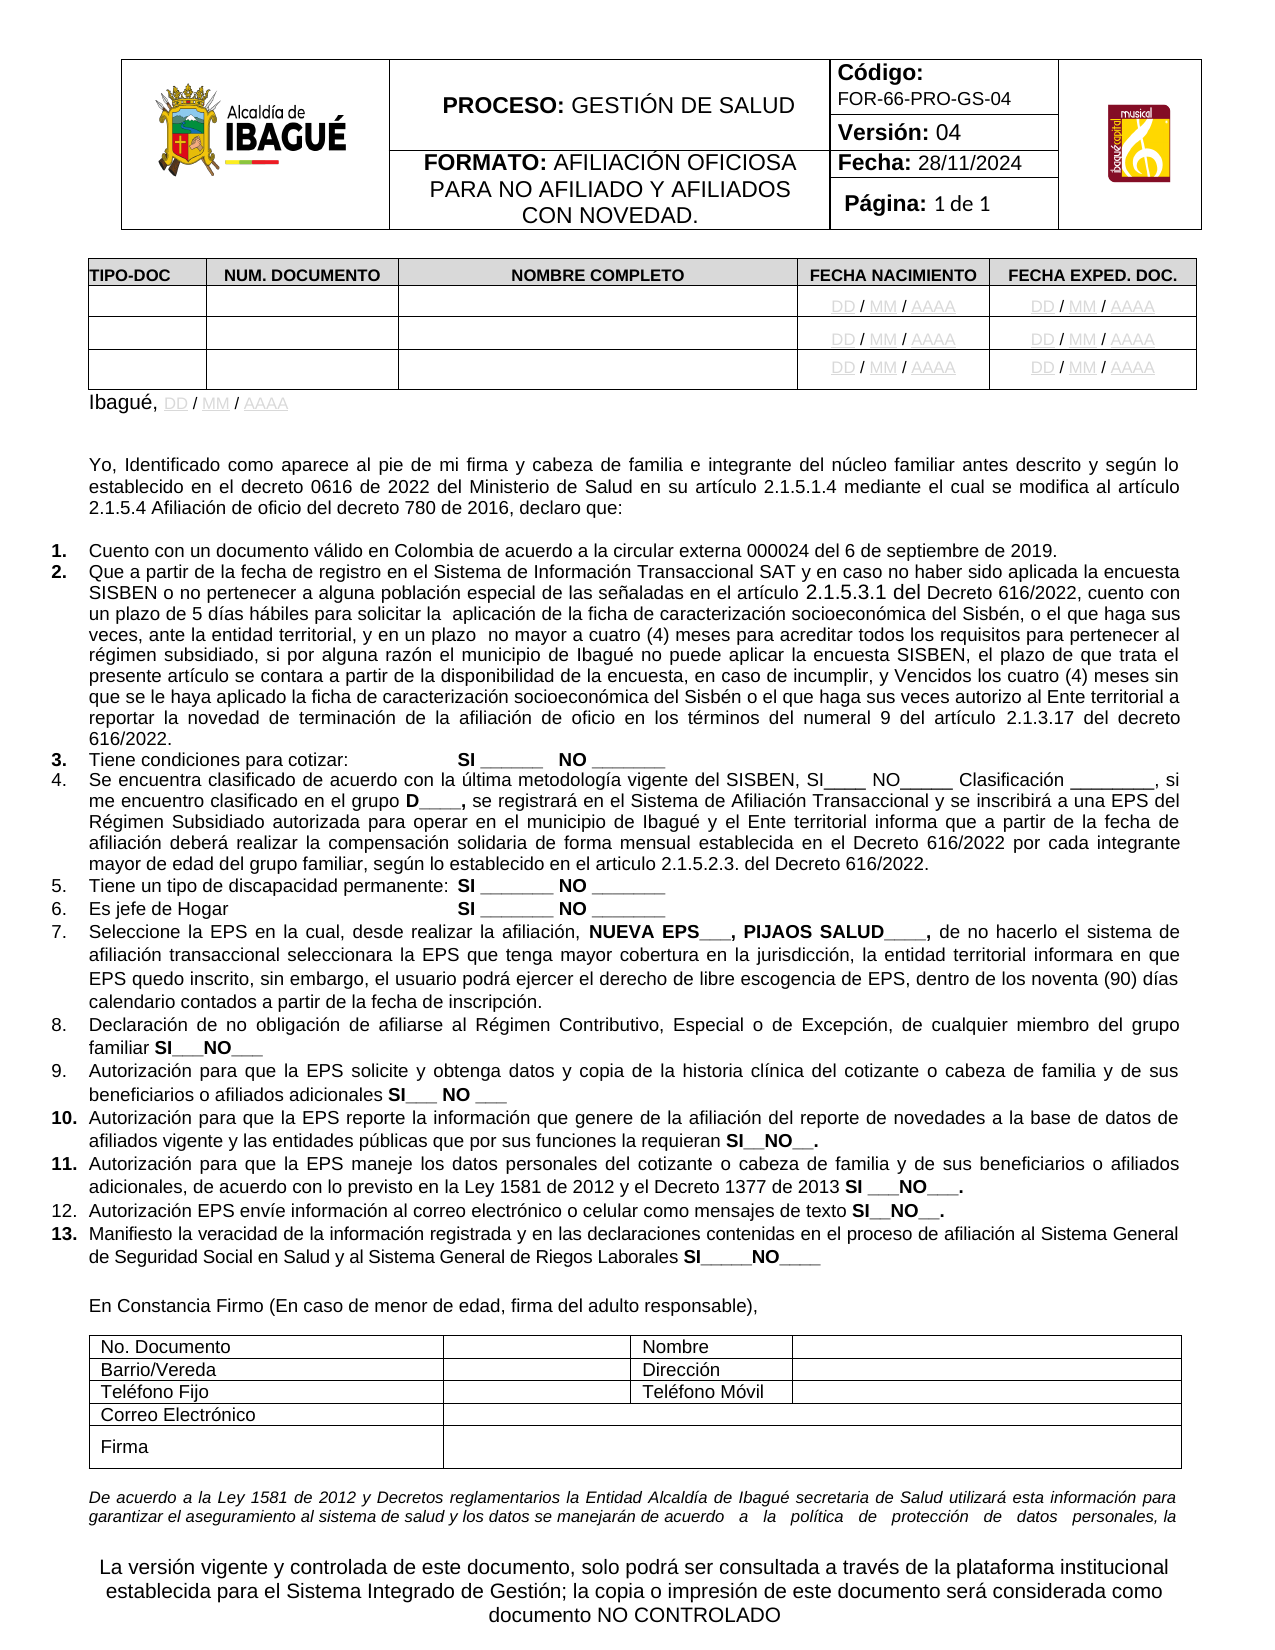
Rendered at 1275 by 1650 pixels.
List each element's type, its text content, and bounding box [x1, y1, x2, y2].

table_cell [444, 1404, 1181, 1425]
table_cell [89, 317, 206, 349]
list Cuento con un documento válido en Colombia de acuerdo a la circular externa 000024 del 6 de septiembre de 2019. [51, 541, 1181, 562]
list Es jefe de Hogar SI _______ NO _______ [51, 898, 1181, 919]
table_header NOMBRE COMPLETO [399, 259, 797, 285]
table_cell [207, 286, 398, 316]
table_cell [444, 1359, 630, 1380]
table_cell [399, 350, 797, 389]
table_cell [444, 1381, 630, 1403]
list Tiene condiciones para cotizar: SI ______ NO _______ [51, 749, 1181, 770]
table_cell DD / MM / AAAA [990, 286, 1196, 316]
table_cell DD / MM / AAAA [798, 317, 989, 349]
table_header No. Documento [90, 1336, 443, 1358]
table_cell Teléfono Fijo [90, 1381, 443, 1403]
text Yo, Identificado como aparece al pie de mi firma y cabeza de familia e integrante del núcleo familiar antes descrito y según lo establecido en el decreto 0616 de 2022 del Ministerio de Salud en su artículo 2.1.5.1.4 mediante el cual se modifica al artículo 2.1.5.4 Afiliación de oficio del decreto 780 de 2016, declaro que: [89, 454, 1181, 518]
list En Constancia Firmo (En caso de menor de edad, firma del adulto responsable), [89, 1295, 1181, 1317]
table_header [444, 1336, 630, 1358]
list Autorización para que la EPS maneje los datos personales del cotizante o cabeza de familia y de sus beneficiarios o afiliados adicionales, de acuerdo con lo previsto en la Ley 1581 de 2012 y el Decreto 1377 de 2013 SI ___NO___. [51, 1153, 1181, 1198]
table_cell DD / MM / AAAA [798, 286, 989, 316]
table_cell [793, 1381, 1181, 1403]
table_cell Barrio/Vereda [90, 1359, 443, 1380]
table_header Nombre [631, 1336, 792, 1358]
list Tiene un tipo de discapacidad permanente: SI _______ NO _______ [51, 874, 1181, 896]
table_cell [89, 350, 206, 389]
list Autorización para que la EPS solicite y obtenga datos y copia de la historia clínica del cotizante o cabeza de familia y de sus beneficiarios o afiliados adicionales SI___ NO ___ [51, 1060, 1181, 1105]
table_cell [207, 317, 398, 349]
table_cell [793, 1359, 1181, 1380]
list Manifiesto la veracidad de la información registrada y en las declaraciones contenidas en el proceso de afiliación al Sistema General de Seguridad Social en Salud y al Sistema General de Riegos Laborales SI_____NO____ [51, 1223, 1181, 1268]
table_cell Teléfono Móvil [631, 1381, 792, 1403]
list Autorización EPS envíe información al correo electrónico o celular como mensajes de texto SI__NO__. [51, 1199, 1181, 1221]
table_cell [444, 1426, 1181, 1467]
table_header [793, 1336, 1181, 1358]
text Ibagué, DD / MM / AAAA [89, 390, 1181, 414]
list Se encuentra clasificado de acuerdo con la última metodología vigente del SISBEN, SI____ NO_____ Clasificación ________, si me encuentro clasificado en el grupo D____, se registrará en el Sistema de Afiliación Transaccional y se inscribirá a una EPS del Régimen Subsidiado autorizada para operar en el municipio de Ibagué y el Ente territorial informa que a partir de la fecha de afiliación deberá realizar la compensación solidaria de forma mensual establecida en el Decreto 616/2022 por cada integrante mayor de edad del grupo familiar, según lo establecido en el articulo 2.1.5.2.3. del Decreto 616/2022. [51, 770, 1181, 874]
table_cell DD / MM / AAAA [798, 350, 989, 389]
table_cell Firma [90, 1426, 443, 1467]
table_cell [89, 286, 206, 316]
table_header NUM. DOCUMENTO [207, 259, 398, 285]
list Declaración de no obligación de afiliarse al Régimen Contributivo, Especial o de Excepción, de cualquier miembro del grupo familiar SI___NO___ [51, 1014, 1181, 1058]
list Seleccione la EPS en la cual, desde realizar la afiliación, NUEVA EPS___, PIJAOS SALUD____, de no hacerlo el sistema de afiliación transaccional seleccionara la EPS que tenga mayor cobertura en la jurisdicción, la entidad territorial informara en que EPS quedo inscrito, sin embargo, el usuario podrá ejercer el derecho de libre escogencia de EPS, dentro de los noventa (90) días calendario contados a partir de la fecha de inscripción. [51, 921, 1181, 1012]
table_header TIPO-DOC [89, 259, 206, 285]
list Que a partir de la fecha de registro en el Sistema de Información Transaccional SAT y en caso no haber sido aplicada la encuesta SISBEN o no pertenecer a alguna población especial de las señaladas en el artículo 2.1.5.3.1 del Decreto 616/2022, cuento con un plazo de 5 días hábiles para solicitar la aplicación de la ficha de caracterización socioeconómica del Sisbén, o el que haga sus veces, ante la entidad territorial, y en un plazo no mayor a cuatro (4) meses para acreditar todos los requisitos para pertenecer al régimen subsidiado, si por alguna razón el municipio de Ibagué no puede aplicar la encuesta SISBEN, el plazo de que trata el presente artículo se contara a partir de la disponibilidad de la encuesta, en caso de incumplir, y Vencidos los cuatro (4) meses sin que se le haya aplicado la ficha de caracterización socioeconómica del Sisbén o el que haga sus veces autorizo al Ente territorial a reportar la novedad de terminación de la afiliación de oficio en los términos del numeral 9 del artículo 2.1.3.17 del decreto 616/2022. [51, 562, 1181, 749]
table_cell DD / MM / AAAA [990, 317, 1196, 349]
table_header FECHA NACIMIENTO [798, 259, 989, 285]
table_header FECHA EXPED. DOC. [990, 259, 1196, 285]
table_cell DD / MM / AAAA [990, 350, 1196, 389]
list Autorización para que la EPS reporte la información que genere de la afiliación del reporte de novedades a la base de datos de afiliados vigente y las entidades públicas que por sus funciones la requieran SI__NO__. [51, 1107, 1181, 1151]
table_cell Dirección [631, 1359, 792, 1380]
table_cell [399, 317, 797, 349]
picture [143, 75, 357, 189]
table_cell [399, 286, 797, 316]
picture [1081, 75, 1197, 211]
table_cell [207, 350, 398, 389]
table_cell Correo Electrónico [90, 1404, 443, 1425]
